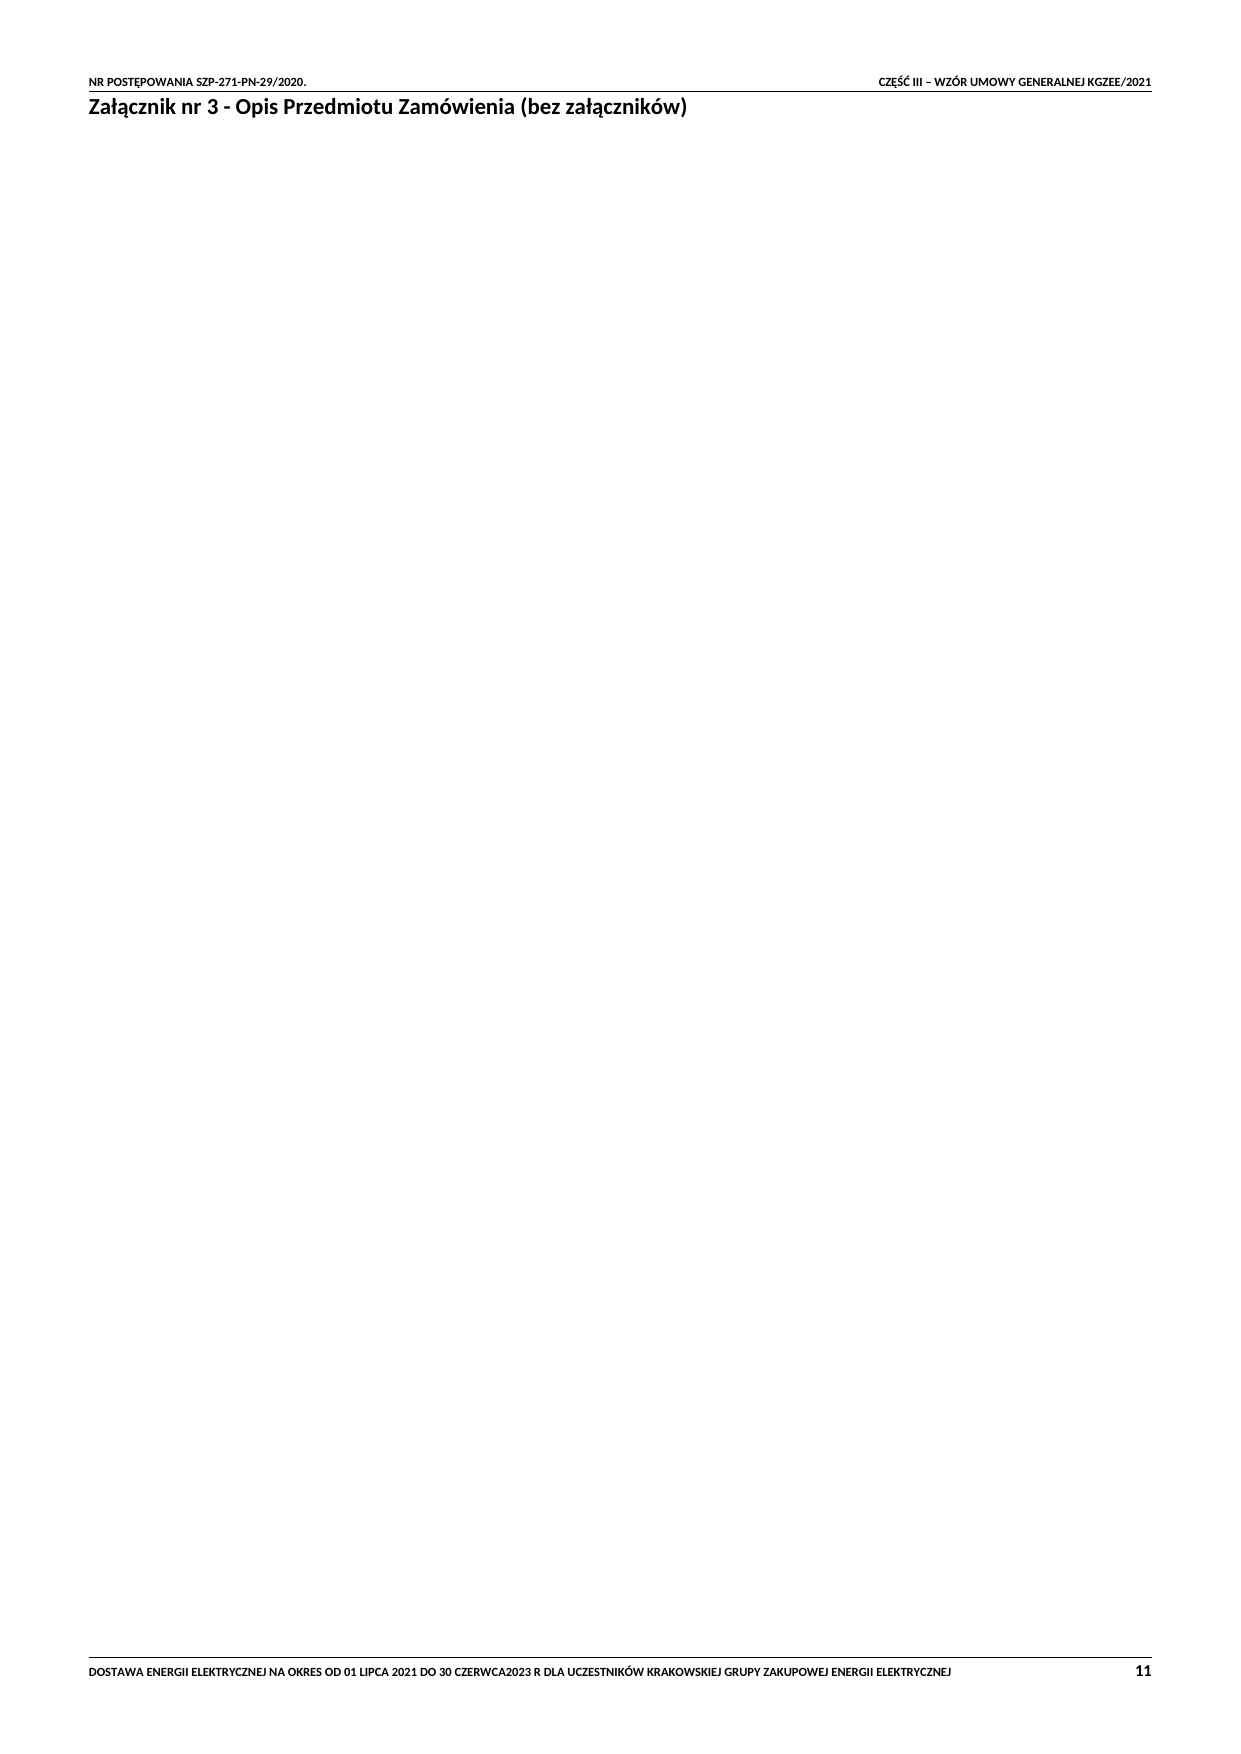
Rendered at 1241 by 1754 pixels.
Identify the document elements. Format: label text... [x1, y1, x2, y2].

text Załącznik nr 3 - Opis Przedmiotu Zamówienia (bez załączników) [89, 92, 1152, 120]
